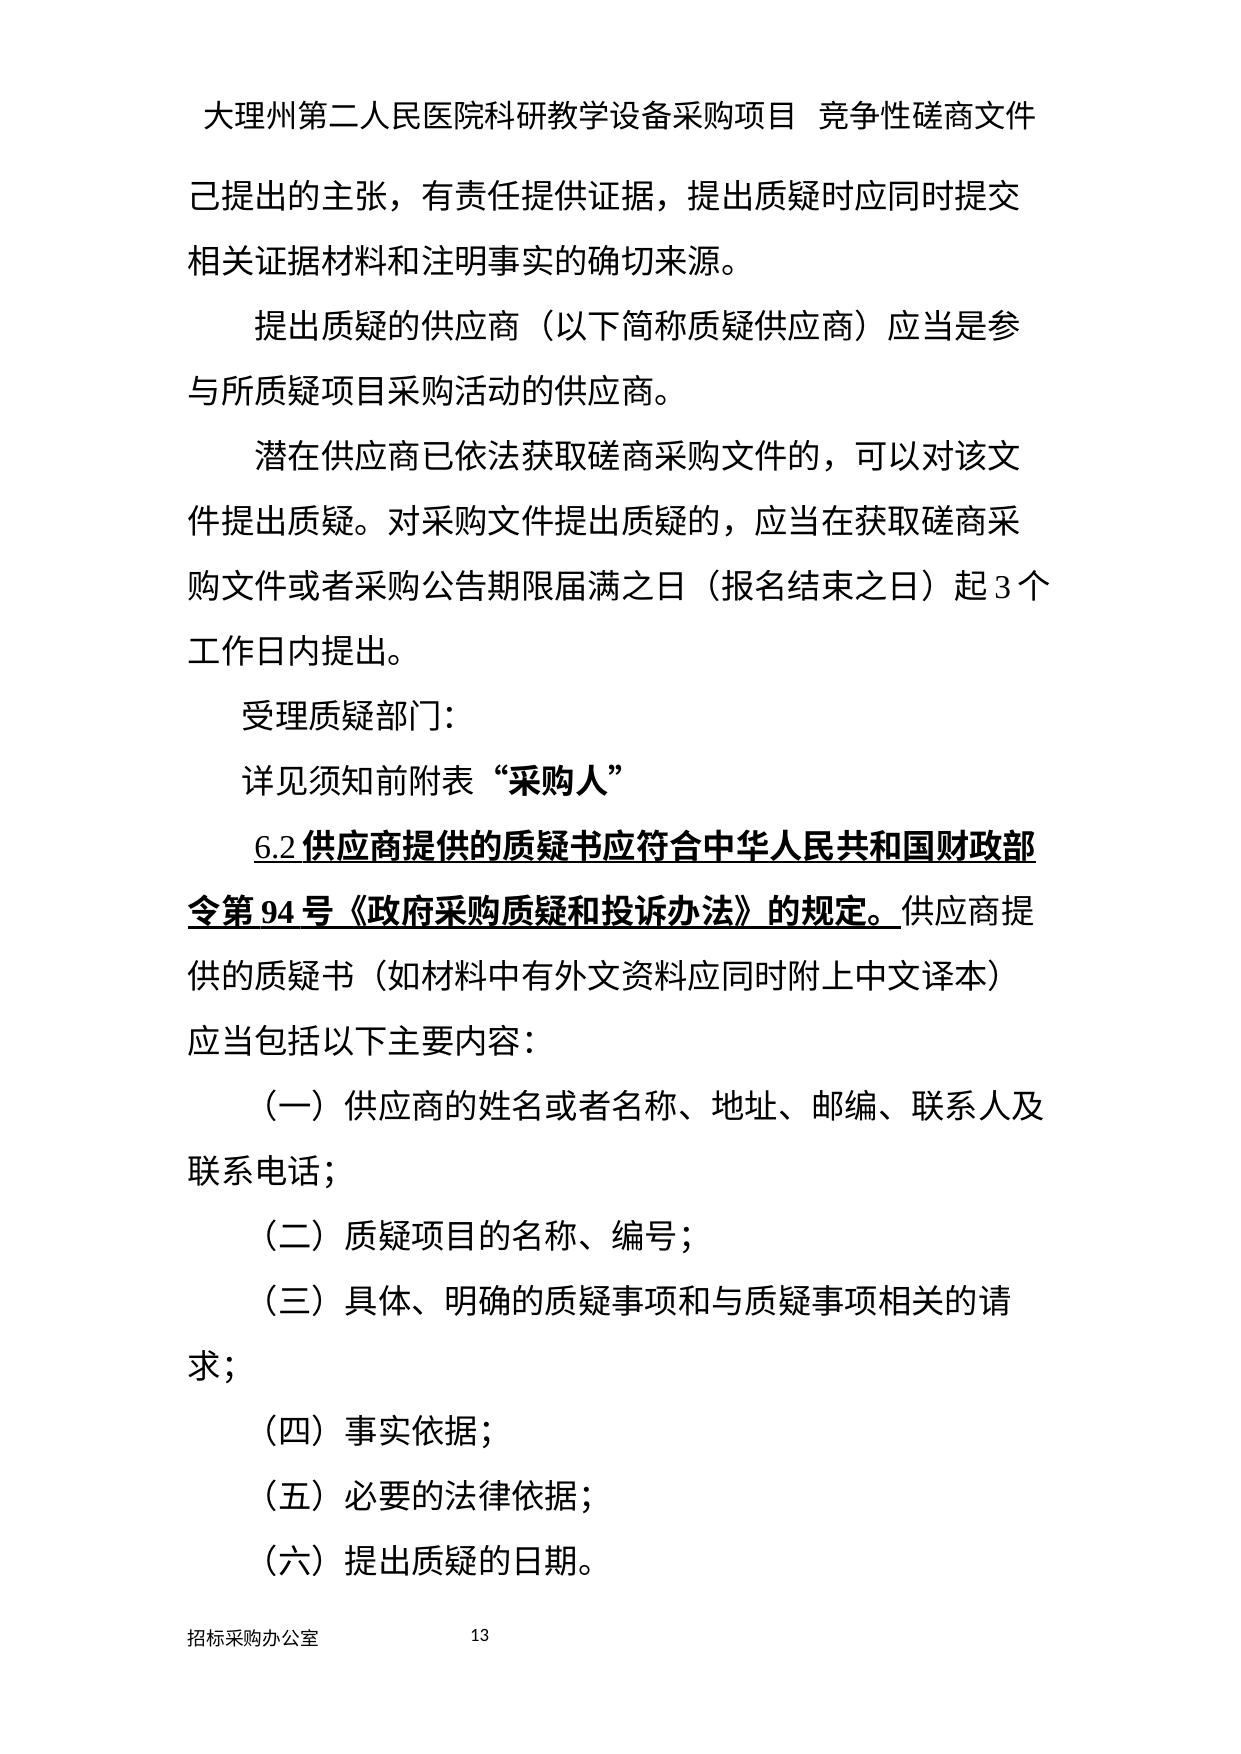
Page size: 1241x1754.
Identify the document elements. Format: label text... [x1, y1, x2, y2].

text （四）事实依据； [187, 1397, 1053, 1462]
text 受理质疑部门： [187, 682, 1053, 747]
text （六）提出质疑的日期。 [187, 1527, 1053, 1592]
text （五）必要的法律依据； [187, 1462, 1053, 1527]
text （三）具体、明确的质疑事项和与质疑事项相关的请求； [187, 1267, 1053, 1397]
text （一）供应商的姓名或者名称、地址、邮编、联系人及联系电话； [187, 1072, 1053, 1202]
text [187, 162, 1053, 292]
text 6.2供应商提供的质疑书应符合中华人民共和国财政部令第94号《政府采购质疑和投诉办法》的规定。供应商提供的质疑书（如材料中有外文资料应同时附上中文译本）应当包括以下主要内容： [187, 812, 1053, 1072]
text （二）质疑项目的名称、编号； [187, 1202, 1053, 1267]
text 潜在供应商已依法获取磋商采购文件的，可以对该文件提出质疑。对采购文件提出质疑的，应当在获取磋商采购文件或者采购公告期限届满之日（报名结束之日）起3个工作日内提出。 [187, 422, 1053, 682]
text 提出质疑的供应商（以下简称质疑供应商）应当是参与所质疑项目采购活动的供应商。 [187, 292, 1053, 422]
text 详见须知前附表“采购人” [187, 747, 1053, 812]
